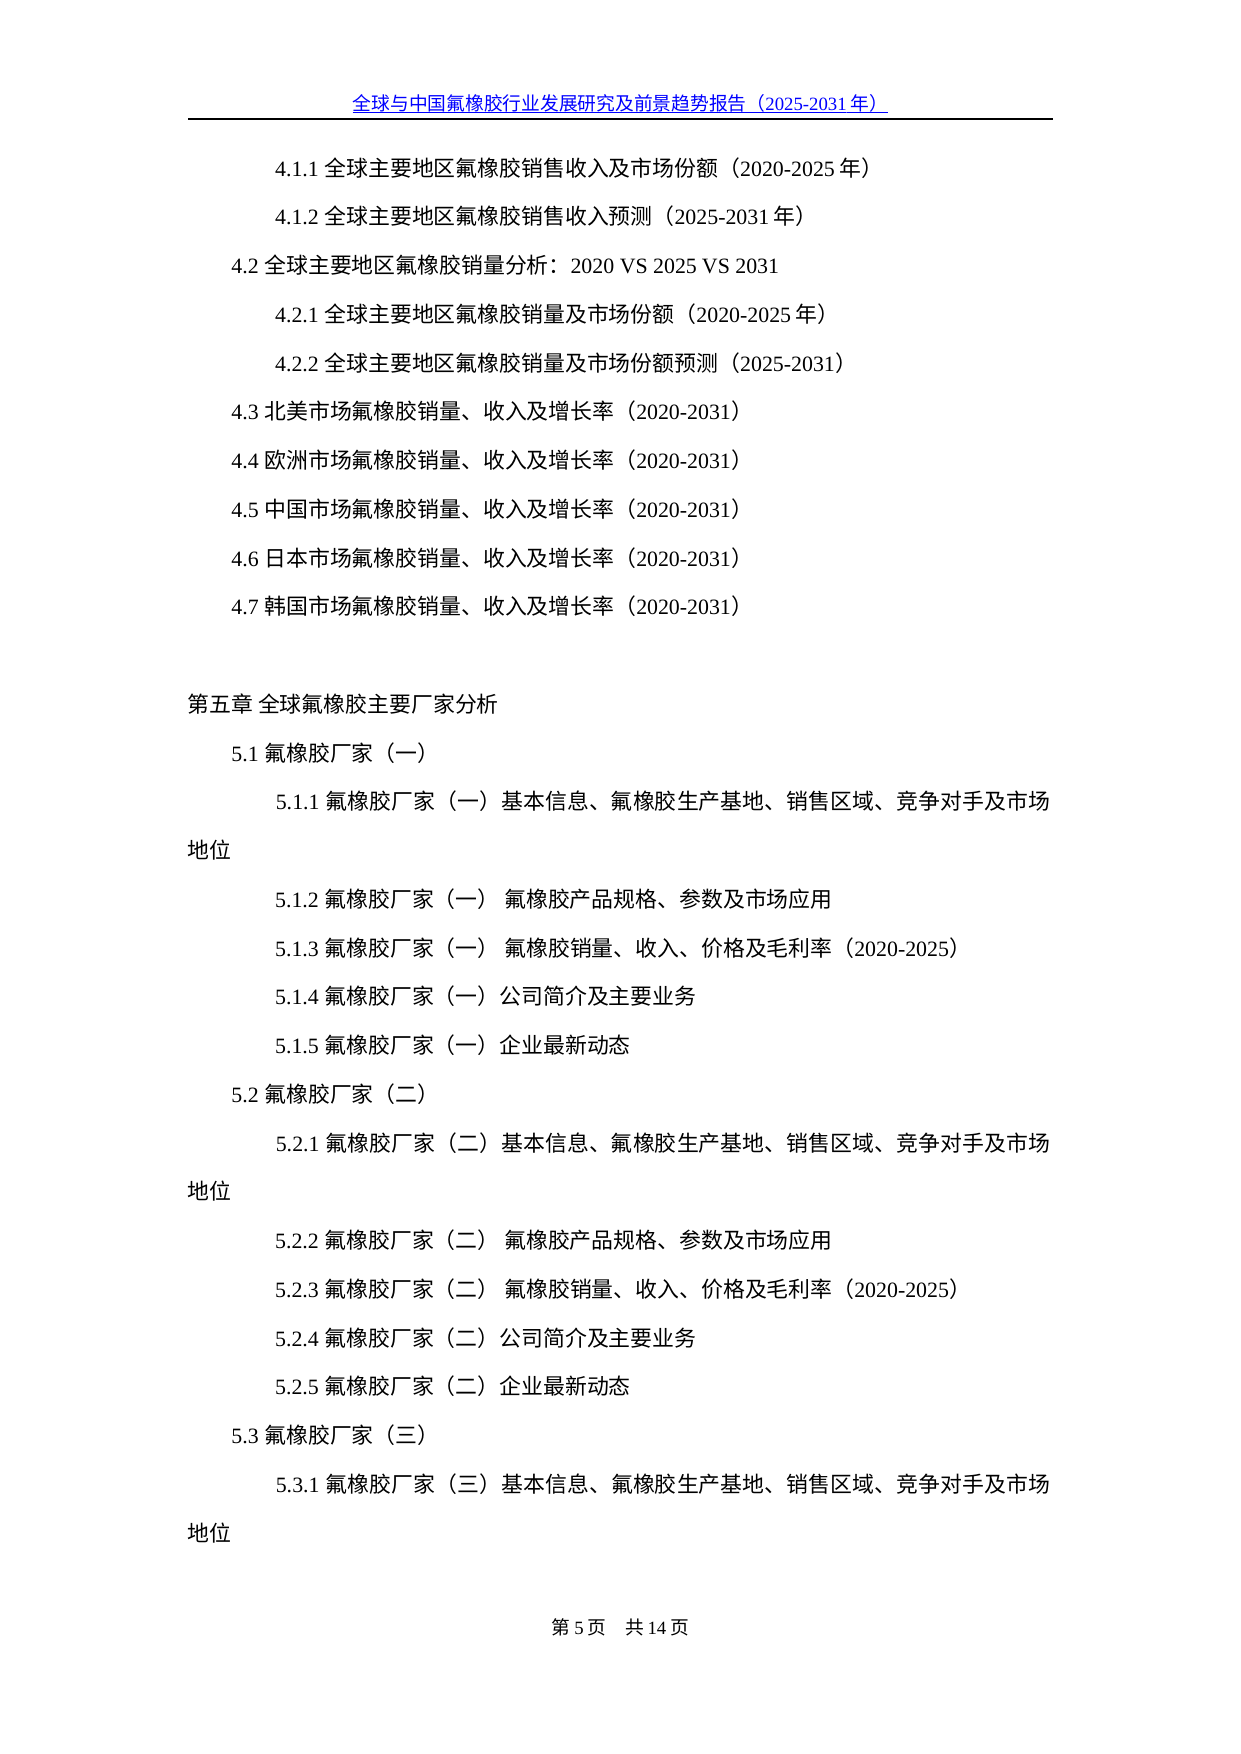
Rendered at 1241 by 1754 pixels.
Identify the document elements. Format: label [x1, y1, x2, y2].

text [187, 150, 1053, 1548]
